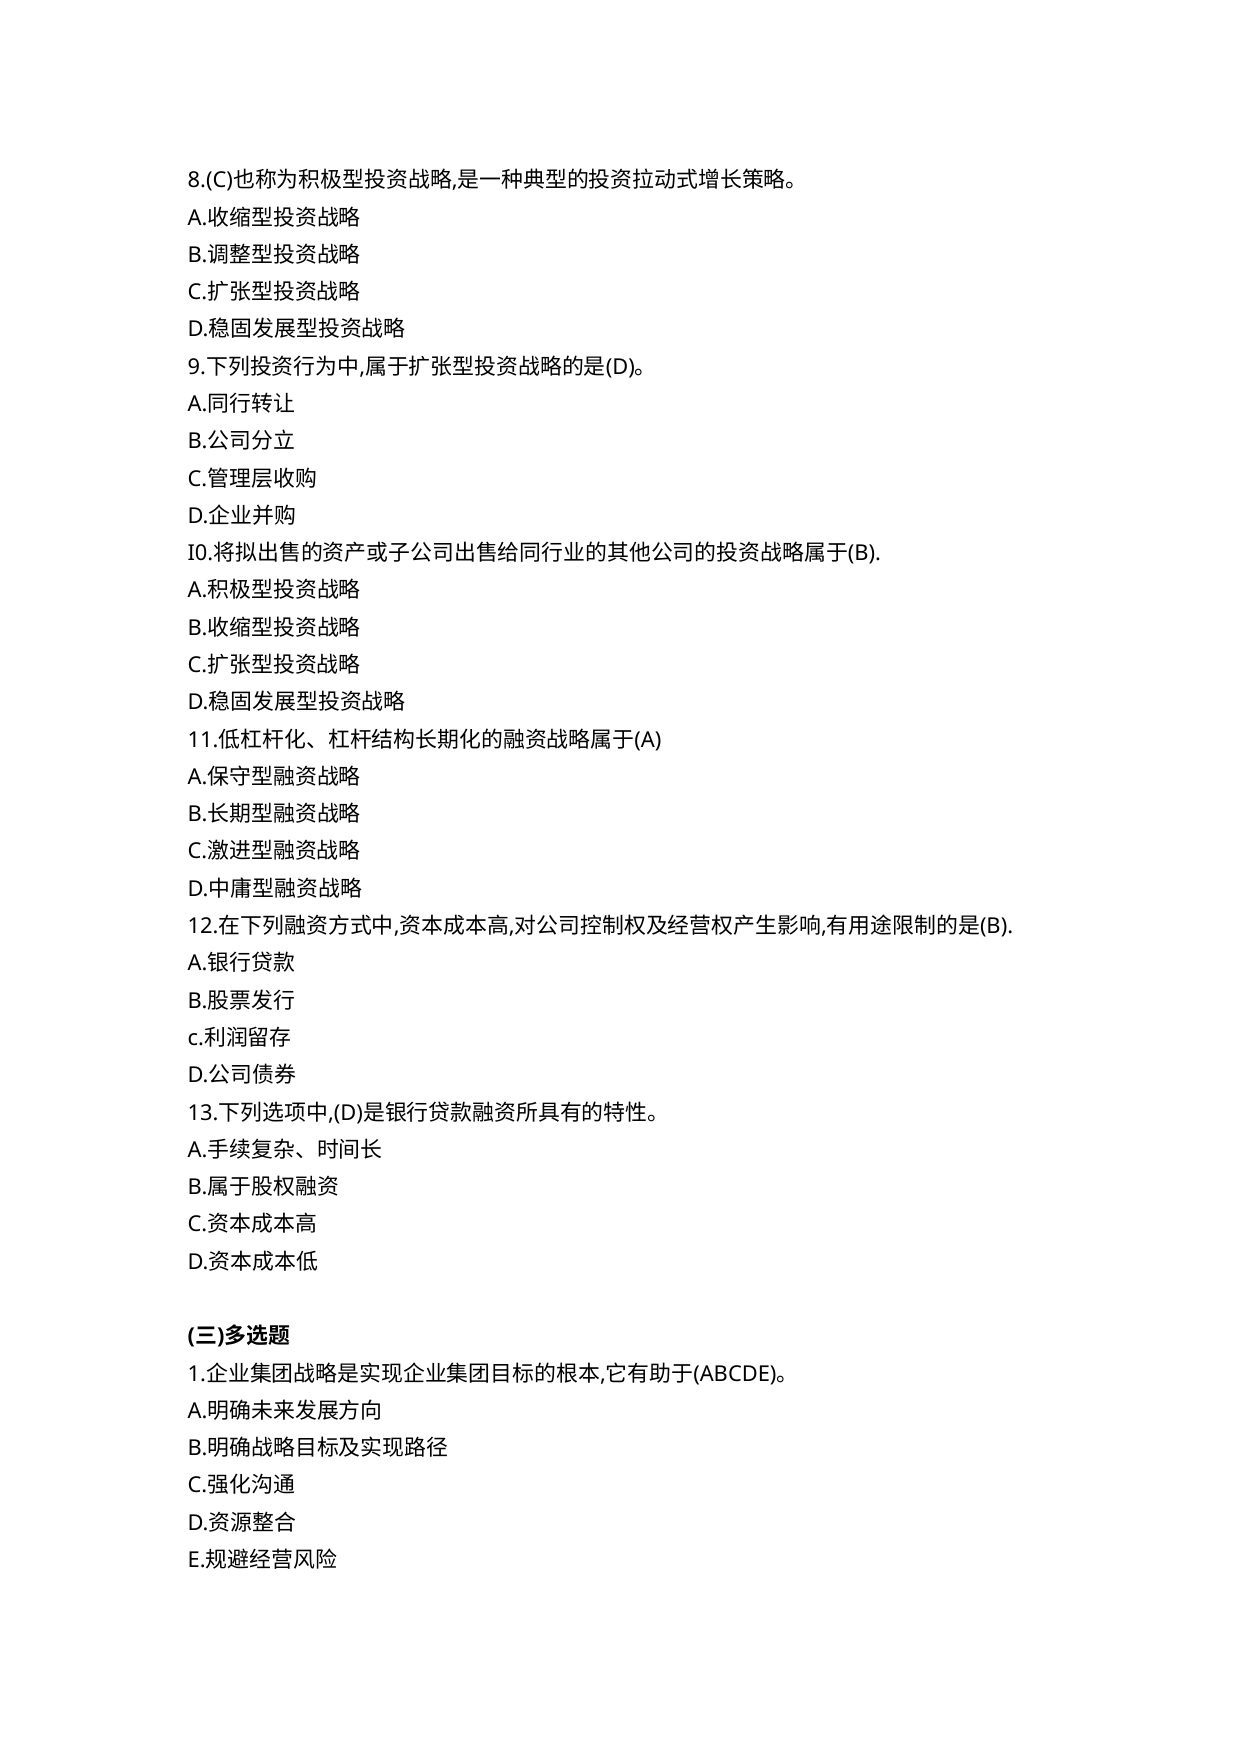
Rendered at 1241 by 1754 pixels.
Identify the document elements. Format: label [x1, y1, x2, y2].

text [187, 162, 1053, 1276]
text [187, 1281, 1053, 1574]
